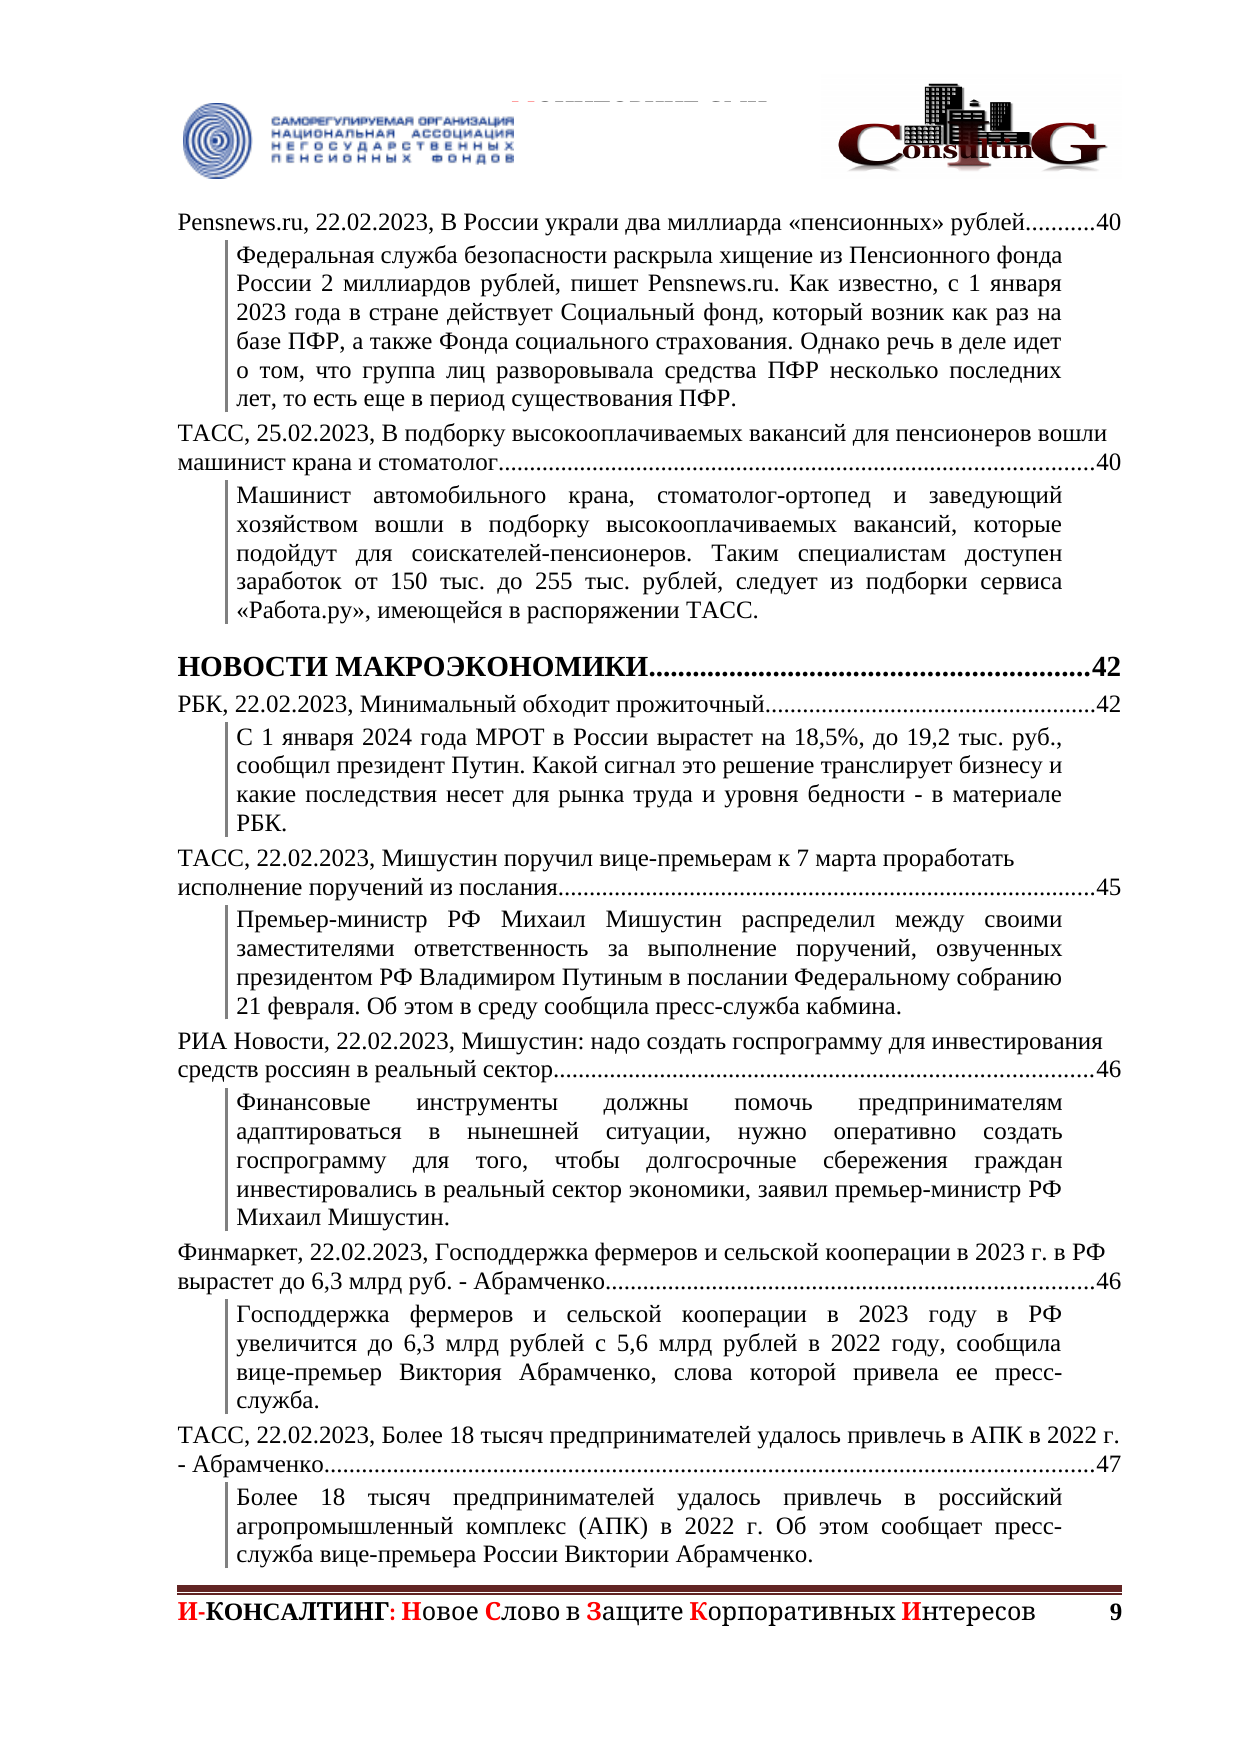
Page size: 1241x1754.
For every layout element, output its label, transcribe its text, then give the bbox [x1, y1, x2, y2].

text РИА Новости, 22.02.2023, Мишустин: надо создать госпрограмму для инвестирования средств россиян в реальный сектор 46 [177, 1026, 1122, 1083]
text Машинист автомобильного крана, стоматолог-ортопед и заведующий хозяйством вошли в подборку высокооплачиваемых вакансий, которые подойдут для соискателей-пенсионеров. Таким специалистам доступен заработок от 150 тыс. до 255 тыс. рублей, следует из подборки сервиса «Работа.ру», имеющейся в распоряжении ТАСС. 40 [228, 480, 1063, 624]
text С 1 января 2024 года МРОТ в России вырастет на 18,5%, до 19,2 тыс. руб., сообщил президент Путин. Какой сигнал это решение транслирует бизнесу и какие последствия несет для рынка труда и уровня бедности - в материале РБК. 42 [228, 722, 1063, 837]
text Федеральная служба безопасности раскрыла хищение из Пенсионного фонда России 2 миллиардов рублей, пишет Pensnews.ru. Как известно, с 1 января 2023 года в стране действует Социальный фонд, который возник как раз на базе ПФР, а также Фонда социального страхования. Однако речь в деле идет о том, что группа лиц разворовывала средства ПФР несколько последних лет, то есть еще в период существования ПФР. 40 [228, 240, 1063, 412]
text Премьер-министр РФ Михаил Мишустин распределил между своими заместителями ответственность за выполнение поручений, озвученных президентом РФ Владимиром Путиным в послании Федеральному собранию 21 февраля. Об этом в среду сообщила пресс-служба кабмина. 45 [225, 904, 1063, 1019]
text ТАСС, 22.02.2023, Мишустин поручил вице-премьерам к 7 марта проработать исполнение поручений из послания 45 [177, 843, 1122, 900]
text НОВОСТИ МАКРОЭКОНОМИКИ 42 [177, 649, 1122, 682]
text Более 18 тысяч предпринимателей удалось привлечь в российский агропромышленный комплекс (АПК) в 2022 г. Об этом сообщает пресс-служба вице-премьера России Виктории Абрамченко. 47 [228, 1482, 1063, 1568]
text Pensnews.ru, 22.02.2023, В России украли два миллиарда «пенсионных» рублей 40 [177, 207, 1122, 236]
text Финансовые инструменты должны помочь предпринимателям адаптироваться в нынешней ситуации, нужно оперативно создать госпрограмму для того, чтобы долгосрочные сбережения граждан инвестировались в реальный сектор экономики, заявил премьер-министр РФ Михаил Мишустин. 46 [225, 1087, 1063, 1231]
picture [183, 103, 514, 179]
text РБК, 22.02.2023, Минимальный обходит прожиточный 42 [177, 689, 1122, 717]
text ТАСС, 25.02.2023, В подборку высокооплачиваемых вакансий для пенсионеров вошли машинист крана и стоматолог 40 [177, 418, 1122, 476]
text Финмаркет, 22.02.2023, Господдержка фермеров и сельской кооперации в 2023 г. в РФ вырастет до 6,3 млрд руб. - Абрамченко 46 [177, 1237, 1122, 1295]
picture [821, 73, 1122, 179]
text ТАСС, 22.02.2023, Более 18 тысяч предпринимателей удалось привлечь в АПК в 2022 г. - Абрамченко 47 [177, 1420, 1122, 1478]
text Господдержка фермеров и сельской кооперации в 2023 году в РФ увеличится до 6,3 млрд рублей с 5,6 млрд рублей в 2022 году, сообщила вице-премьер Виктория Абрамченко, слова которой привела ее пресс-служба. 46 [228, 1299, 1063, 1414]
